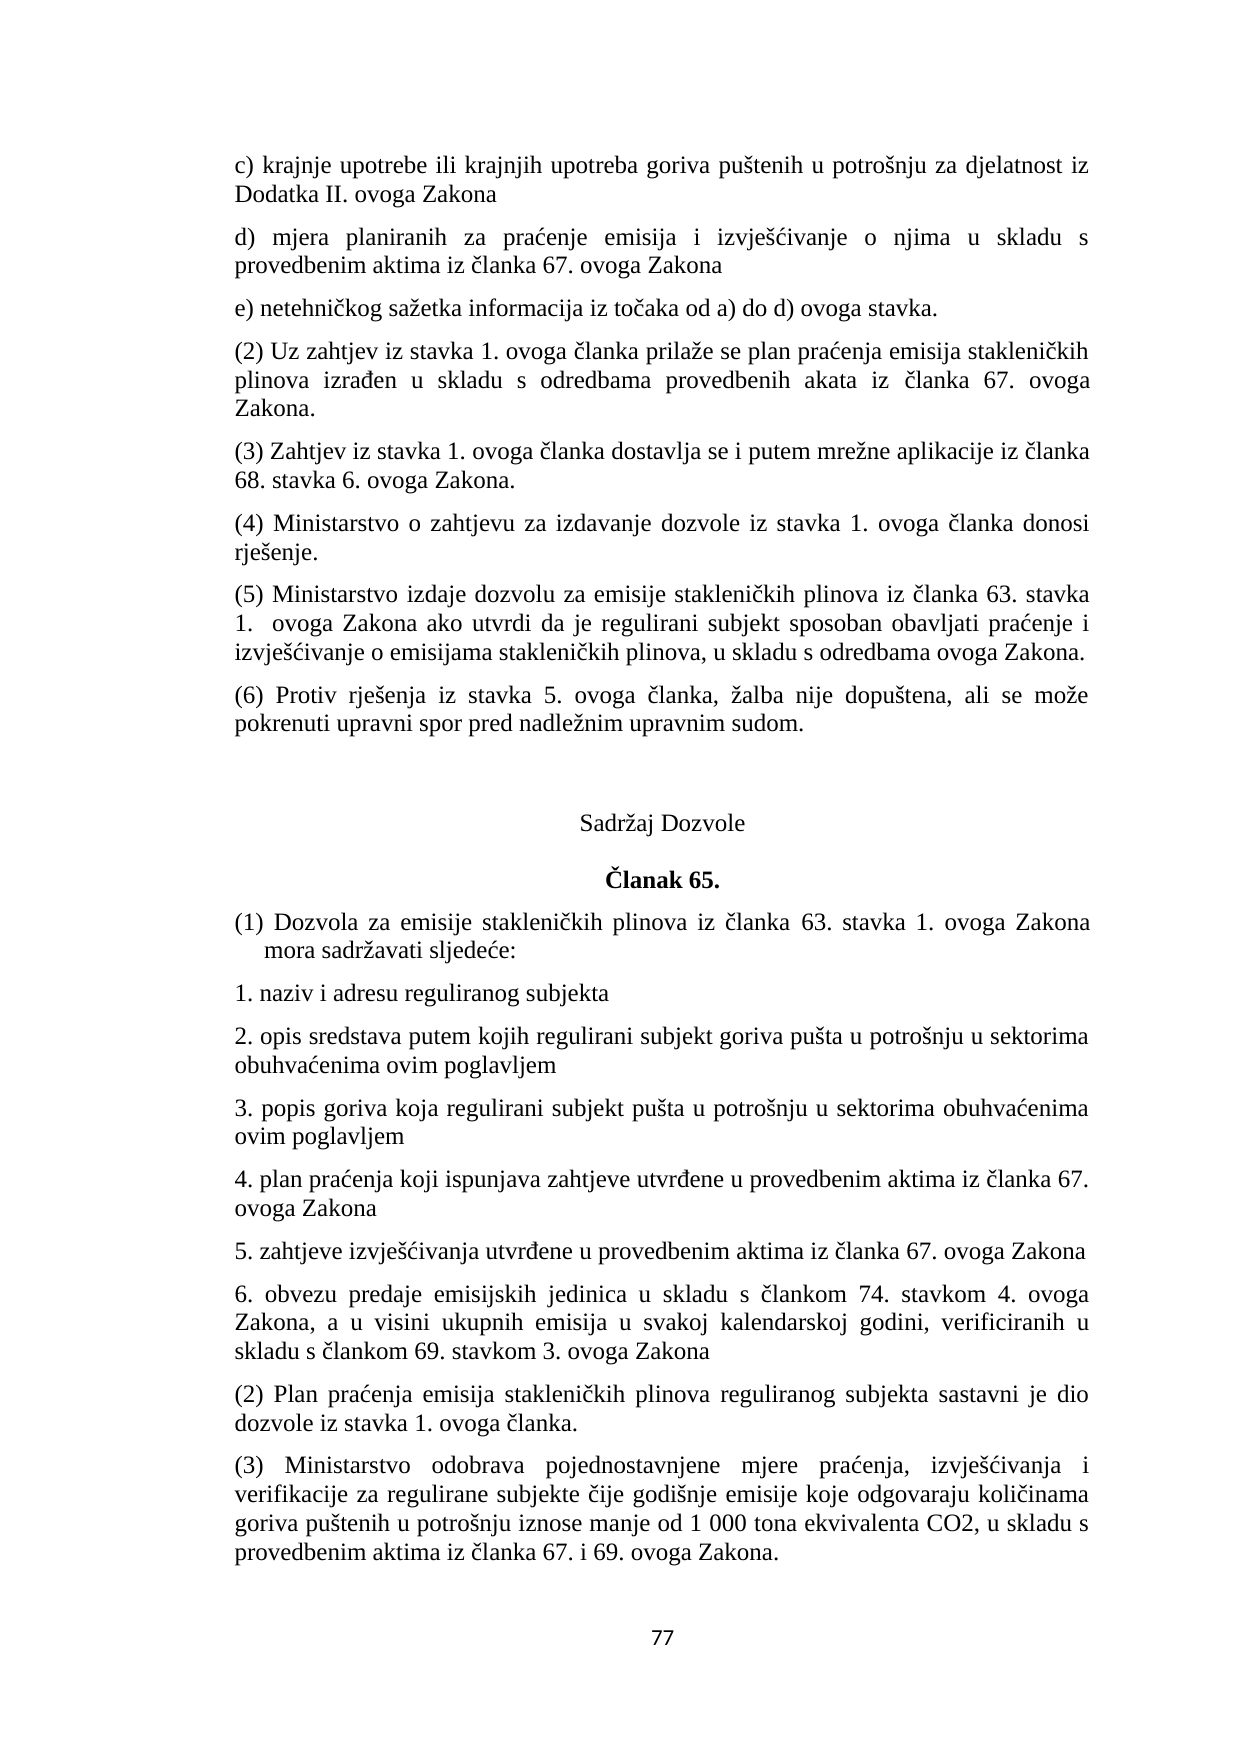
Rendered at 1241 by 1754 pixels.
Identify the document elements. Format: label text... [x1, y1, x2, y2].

text (5) Ministarstvo izdaje dozvolu za emisije stakleničkih plinova iz članka 63. stavka 1. ovoga Zakona ako utvrdi da je regulirani subjekt sposoban obavljati praćenje i izvješćivanje o emisijama stakleničkih plinova, u skladu s odredbama ovoga Zakona. [234, 579, 1090, 666]
text 4. plan praćenja koji ispunjava zahtjeve utvrđene u provedbenim aktima iz članka 67. ovoga Zakona [234, 1164, 1090, 1222]
text 2. opis sredstava putem kojih regulirani subjekt goriva pušta u potrošnju u sektorima obuhvaćenima ovim poglavljem [234, 1021, 1090, 1079]
text (2) Uz zahtjev iz stavka 1. ovoga članka prilaže se plan praćenja emisija stakleničkih plinova izrađen u skladu s odredbama provedbenih akata iz članka 67. ovoga Zakona. [234, 336, 1090, 422]
text d) mjera planiranih za praćenje emisija i izvješćivanje o njima u skladu s provedbenim aktima iz članka 67. ovoga Zakona [234, 222, 1090, 279]
text 1. naziv i adresu reguliranog subjekta [234, 978, 1090, 1007]
text Sadržaj Dozvole [234, 808, 1090, 836]
text (3) Zahtjev iz stavka 1. ovoga članka dostavlja se i putem mrežne aplikacije iz članka 68. stavka 6. ovoga Zakona. [234, 436, 1090, 494]
text (6) Protiv rješenja iz stavka 5. ovoga članka, žalba nije dopuštena, ali se može pokrenuti upravni spor pred nadležnim upravnim sudom. [234, 680, 1090, 737]
text e) netehničkog sažetka informacija iz točaka od a) do d) ovoga stavka. [234, 293, 1090, 322]
subtitle Članak 65. [234, 866, 1090, 894]
list (3) Ministarstvo odobrava pojednostavnjene mjere praćenja, izvješćivanja i verifikacije za regulirane subjekte čije godišnje emisije koje odgovaraju količinama goriva puštenih u potrošnju iznose manje od 1 000 tona ekvivalenta CO2, u skladu s provedbenim aktima iz članka 67. i 69. ovoga Zakona. [234, 1451, 1090, 1566]
text 3. popis goriva koja regulirani subjekt pušta u potrošnju u sektorima obuhvaćenima ovim poglavljem [234, 1093, 1090, 1150]
text (2) Plan praćenja emisija stakleničkih plinova reguliranog subjekta sastavni je dio dozvole iz stavka 1. ovoga članka. [234, 1379, 1090, 1436]
text (4) Ministarstvo o zahtjevu za izdavanje dozvole iz stavka 1. ovoga članka donosi rješenje. [234, 508, 1090, 565]
text c) krajnje upotrebe ili krajnjih upotreba goriva puštenih u potrošnju za djelatnost iz Dodatka II. ovoga Zakona [234, 150, 1090, 207]
text 5. zahtjeve izvješćivanja utvrđene u provedbenim aktima iz članka 67. ovoga Zakona [234, 1236, 1090, 1264]
list Dozvola za emisije stakleničkih plinova iz članka 63. stavka 1. ovoga Zakona mora sadržavati sljedeće: [234, 907, 1090, 964]
text 6. obvezu predaje emisijskih jedinica u skladu s člankom 74. stavkom 4. ovoga Zakona, a u visini ukupnih emisija u svakoj kalendarskoj godini, verificiranih u skladu s člankom 69. stavkom 3. ovoga Zakona [234, 1279, 1090, 1365]
